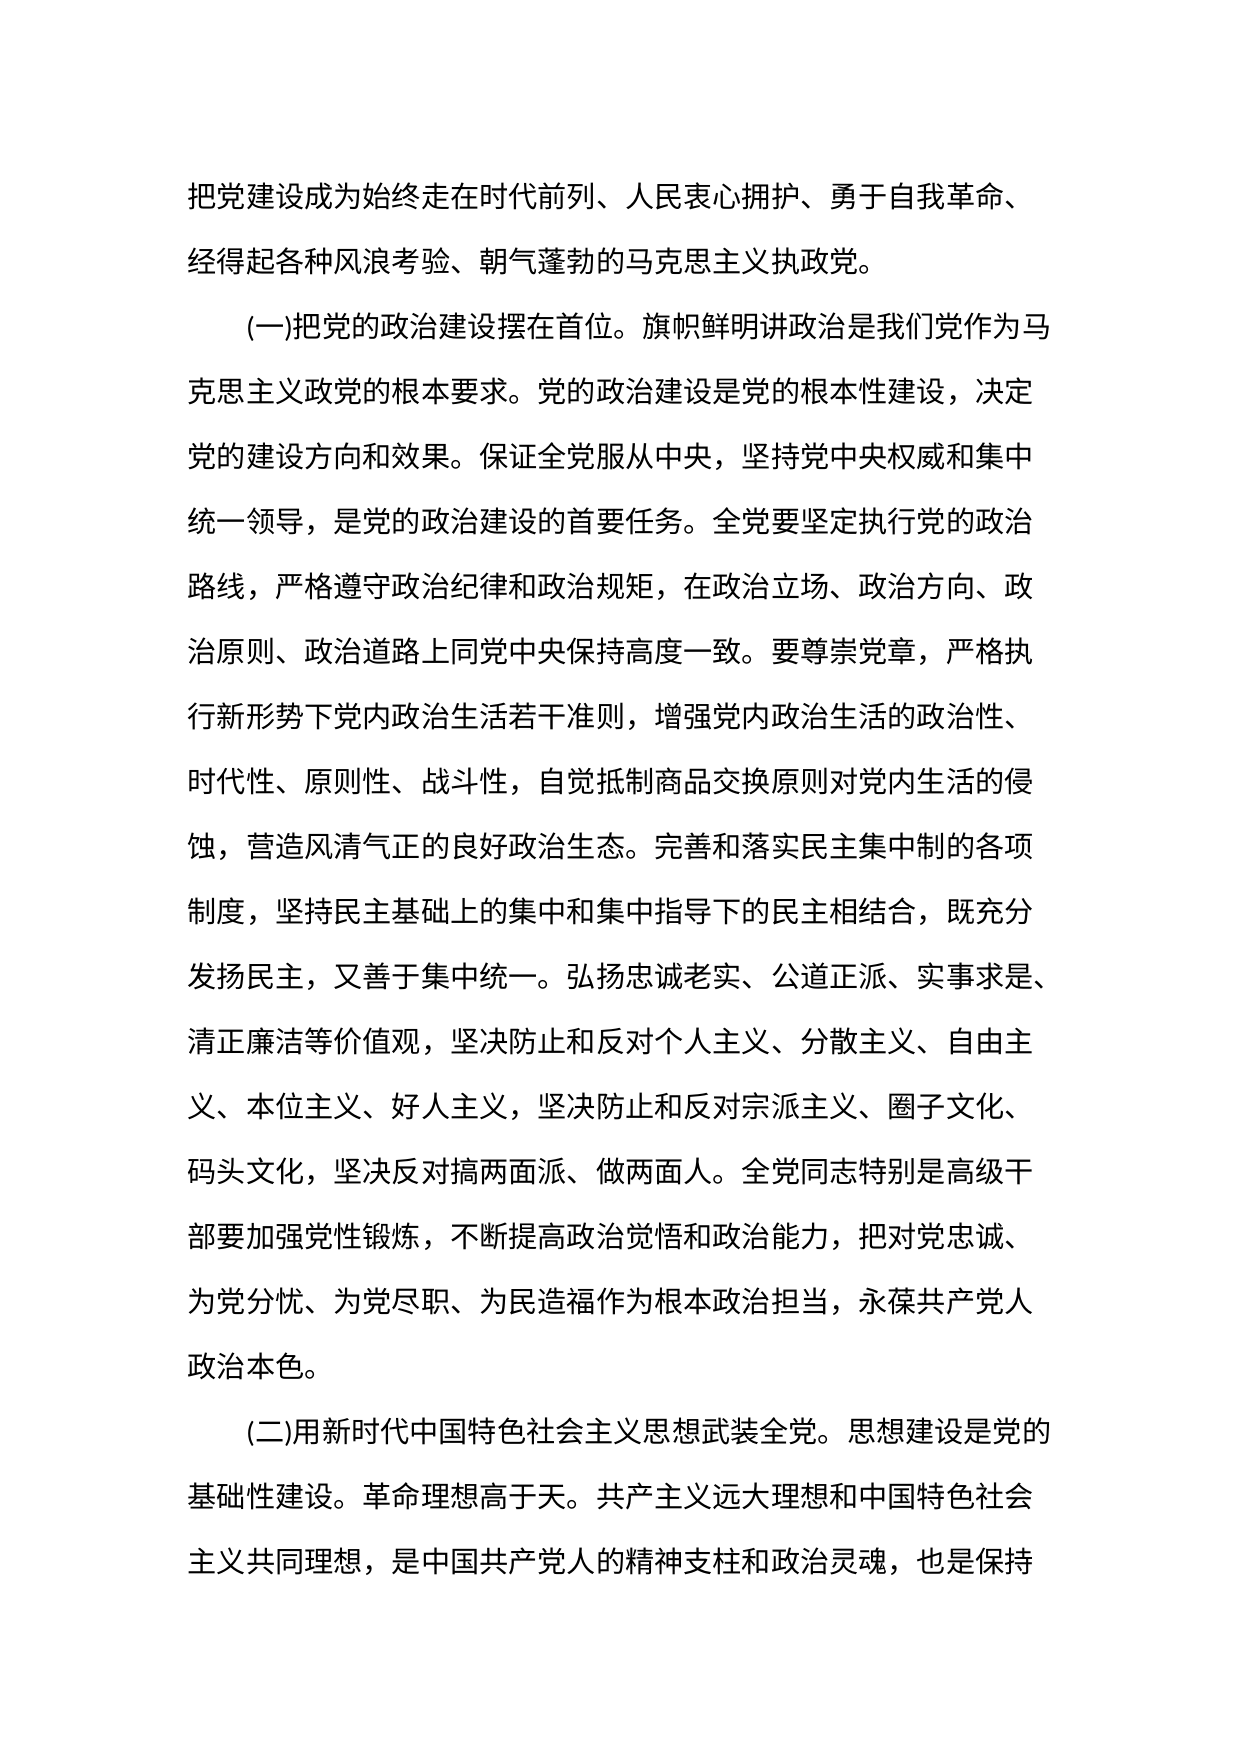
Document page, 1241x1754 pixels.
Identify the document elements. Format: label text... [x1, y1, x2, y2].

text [187, 1397, 1053, 1592]
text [187, 162, 1053, 292]
text (一)把党的政治建设摆在首位。旗帜鲜明讲政治是我们党作为马克思主义政党的根本要求。党的政治建设是党的根本性建设，决定党的建设方向和效果。保证全党服从中央，坚持党中央权威和集中统一领导，是党的政治建设的首要任务。全党要坚定执行党的政治路线，严格遵守政治纪律和政治规矩，在政治立场、政治方向、政治原则、政治道路上同党中央保持高度一致。要尊崇党章，严格执行新形势下党内政治生活若干准则，增强党内政治生活的政治性、时代性、原则性、战斗性，自觉抵制商品交换原则对党内生活的侵蚀，营造风清气正的良好政治生态。完善和落实民主集中制的各项制度，坚持民主基础上的集中和集中指导下的民主相结合，既充分发扬民主，又善于集中统一。弘扬忠诚老实、公道正派、实事求是、清正廉洁等价值观，坚决防止和反对个人主义、分散主义、自由主义、本位主义、好人主义，坚决防止和反对宗派主义、圈子文化、码头文化，坚决反对搞两面派、做两面人。全党同志特别是高级干部要加强党性锻炼，不断提高政治觉悟和政治能力，把对党忠诚、为党分忧、为党尽职、为民造福作为根本政治担当，永葆共产党人政治本色。 [187, 292, 1053, 1397]
